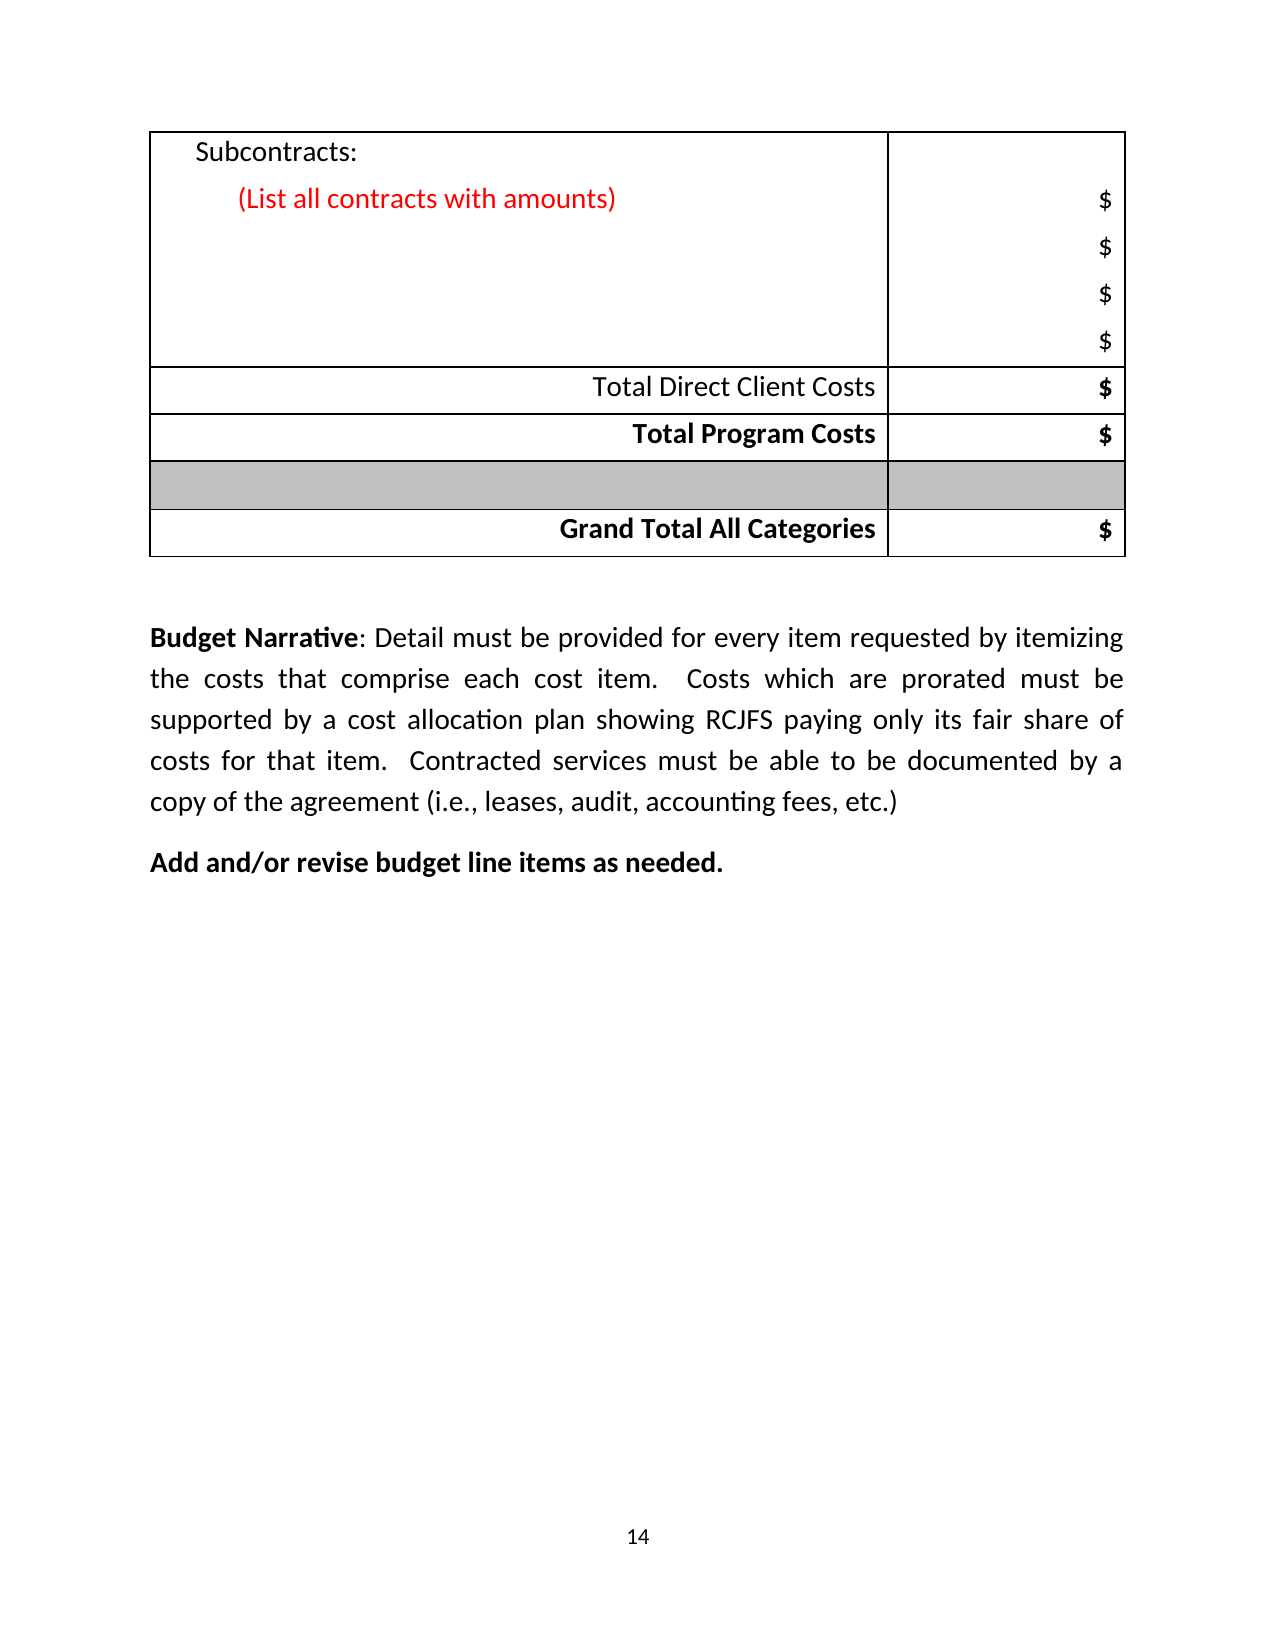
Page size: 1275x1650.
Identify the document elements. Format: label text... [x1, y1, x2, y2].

table_cell Total Direct Client Costs [151, 368, 887, 413]
text Add and/or revise budget line items as needed. [150, 844, 1125, 880]
table_cell $ [889, 415, 1124, 460]
table_cell $ [889, 368, 1124, 413]
table_cell [151, 462, 887, 509]
table_cell [889, 462, 1124, 509]
table_cell Subcontracts: (List all contracts with amounts) [151, 133, 887, 366]
table_cell Grand Total All Categories [151, 510, 887, 556]
table_cell $ [889, 510, 1124, 556]
table_cell Total Program Costs [151, 415, 887, 460]
text Budget Narrative: Detail must be provided for every item requested by itemizing the costs that comprise each cost item. Costs which are prorated must be supported by a cost allocation plan showing RCJFS paying only its fair share of costs for that item. Contracted services must be able to be documented by a copy of the agreement (i.e., leases, audit, accounting fees, etc.) [150, 619, 1125, 818]
table_cell $ $ $ $ [889, 133, 1124, 366]
